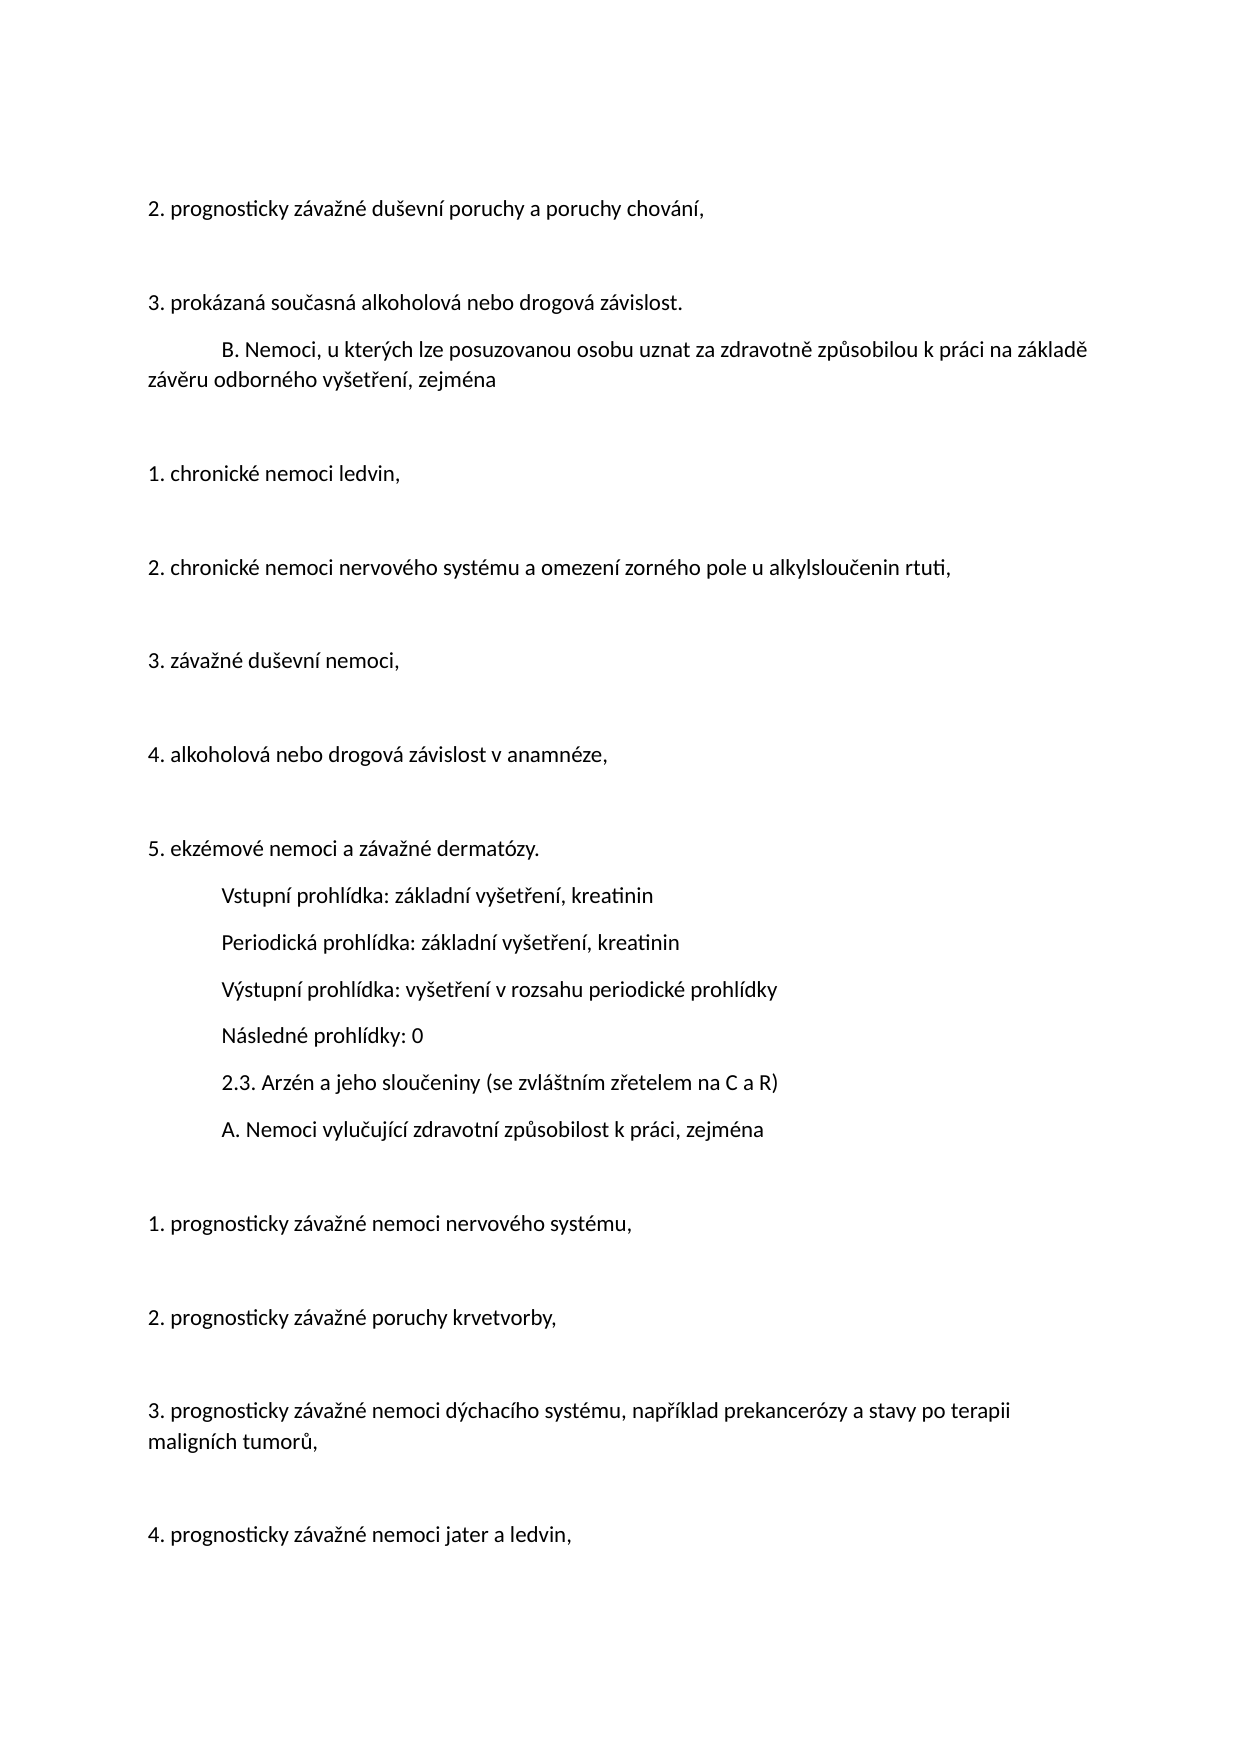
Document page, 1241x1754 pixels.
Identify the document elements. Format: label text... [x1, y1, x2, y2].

text 3. závažné duševní nemoci, [148, 647, 1093, 674]
text 2. prognosticky závažné poruchy krvetvorby, [148, 1303, 1093, 1331]
text Vstupní prohlídka: základní vyšetření, kreatinin [148, 881, 1093, 909]
text 2.3. Arzén a jeho sloučeniny (se zvláštním zřetelem na C a R) [148, 1068, 1093, 1096]
text Následné prohlídky: 0 [148, 1022, 1093, 1049]
text B. Nemoci, u kterých lze posuzovanou osobu uznat za zdravotně způsobilou k práci na základě závěru odborného vyšetření, zejména [148, 335, 1093, 393]
text 5. ekzémové nemoci a závažné dermatózy. [148, 834, 1093, 862]
text 2. chronické nemoci nervového systému a omezení zorného pole u alkylsloučenin rtuti, [148, 553, 1093, 581]
text A. Nemoci vylučující zdravotní způsobilost k práci, zejména [148, 1115, 1093, 1143]
text 3. prokázaná současná alkoholová nebo drogová závislost. [148, 288, 1093, 316]
text 1. chronické nemoci ledvin, [148, 459, 1093, 487]
text 3. prognosticky závažné nemoci dýchacího systému, například prekancerózy a stavy po terapii maligních tumorů, [148, 1397, 1093, 1455]
text 4. prognosticky závažné nemoci jater a ledvin, [148, 1521, 1093, 1548]
text 1. prognosticky závažné nemoci nervového systému, [148, 1209, 1093, 1237]
text Periodická prohlídka: základní vyšetření, kreatinin [148, 928, 1093, 956]
text 4. alkoholová nebo drogová závislost v anamnéze, [148, 740, 1093, 768]
text 2. prognosticky závažné duševní poruchy a poruchy chování, [148, 194, 1093, 222]
text Výstupní prohlídka: vyšetření v rozsahu periodické prohlídky [148, 975, 1093, 1003]
